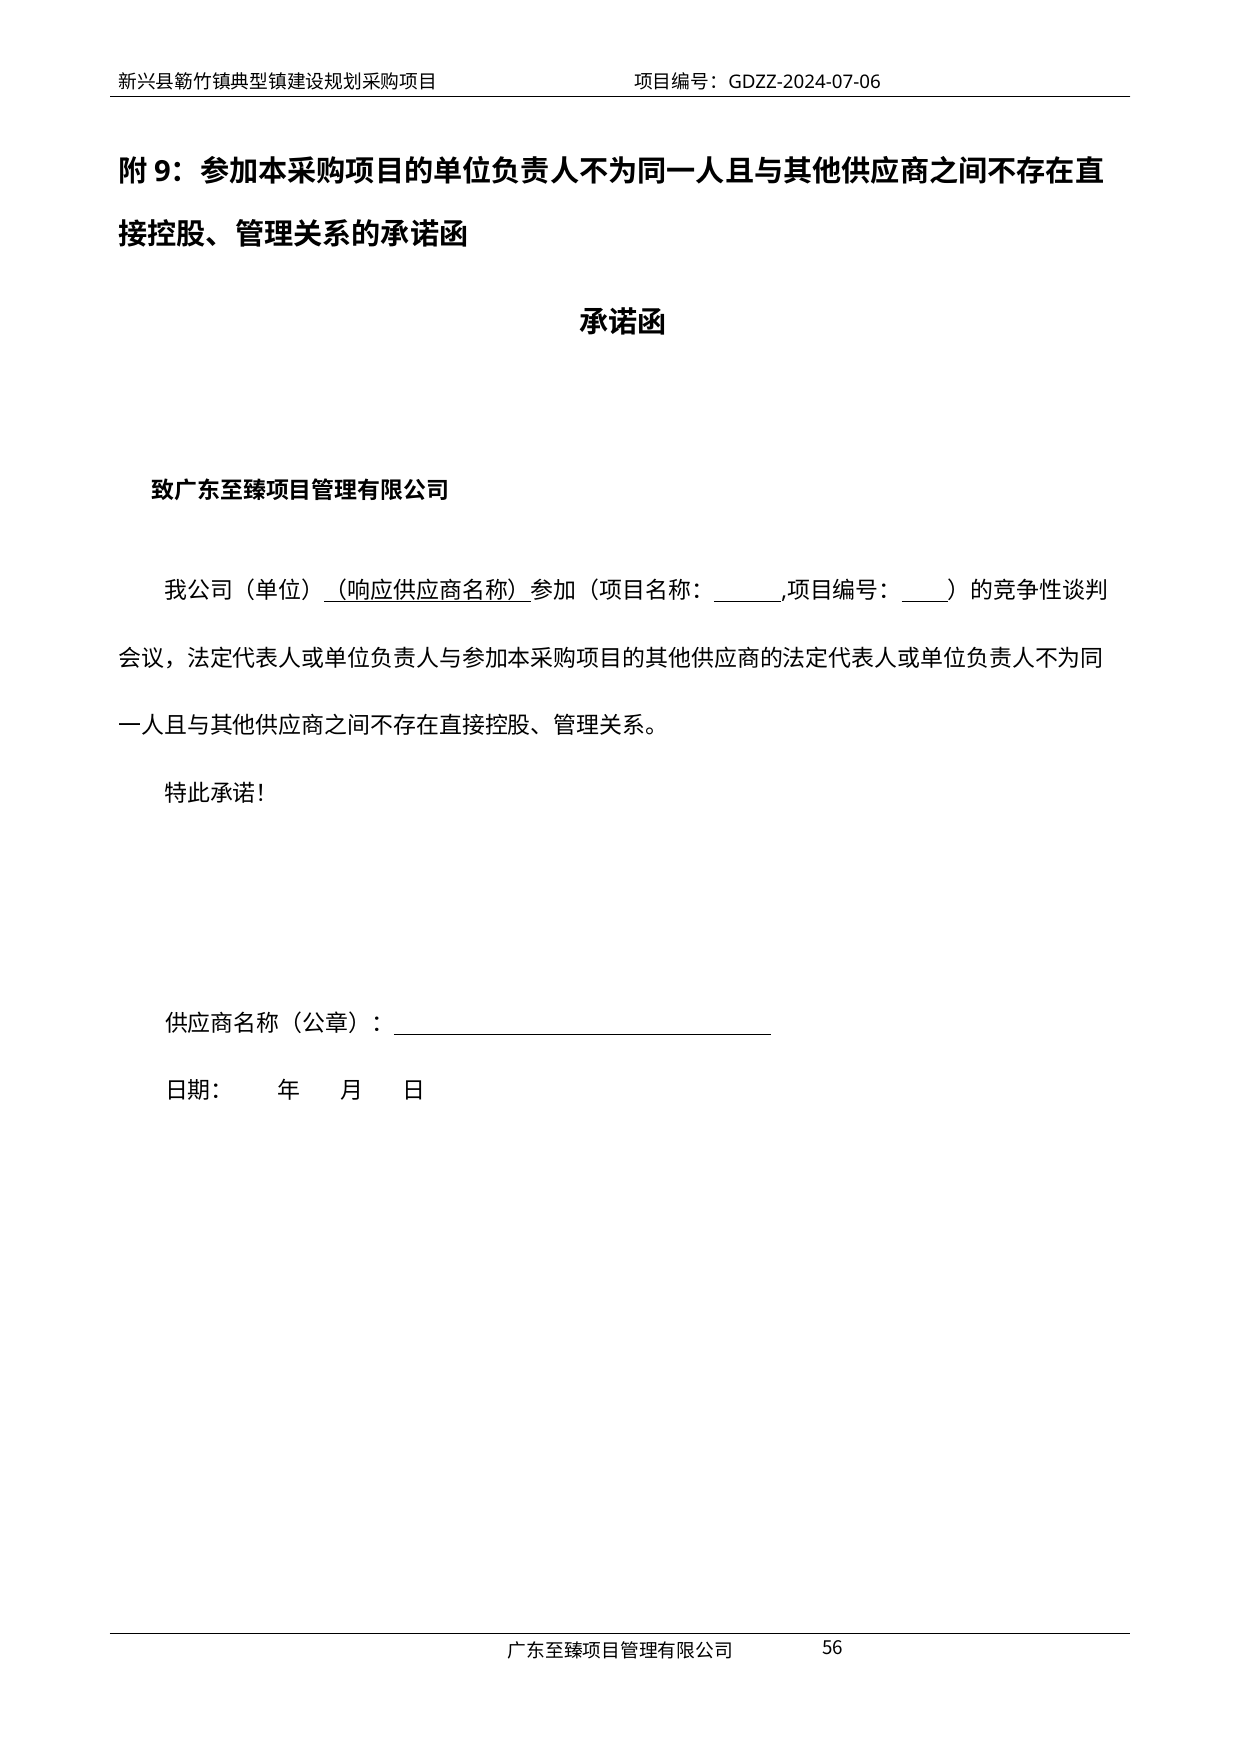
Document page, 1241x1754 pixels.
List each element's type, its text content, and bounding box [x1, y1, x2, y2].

text 特此承诺！ [118, 774, 1122, 808]
text 供应商名称（公章）： [165, 1005, 1037, 1038]
subtitle 附 9：参加本采购项目的单位负责人不为同一人且与其他供应商之间不存在直接控股、管理关系的承诺函 [118, 147, 1122, 253]
text 承诺函 [126, 299, 1120, 341]
text 日期： 年 月 日 [165, 1071, 1122, 1105]
subtitle 致广东至臻项目管理有限公司 [151, 472, 1122, 506]
text 我公司（单位）（响应供应商名称）参加（项目名称： ,项目编号： ）的竞争性谈判会议，法定代表人或单位负责人与参加本采购项目的其他供应商的法定代表人或单位负责人不为同一人且与其他供应商之间不存在直接控股、管理关系。 [118, 572, 1122, 740]
